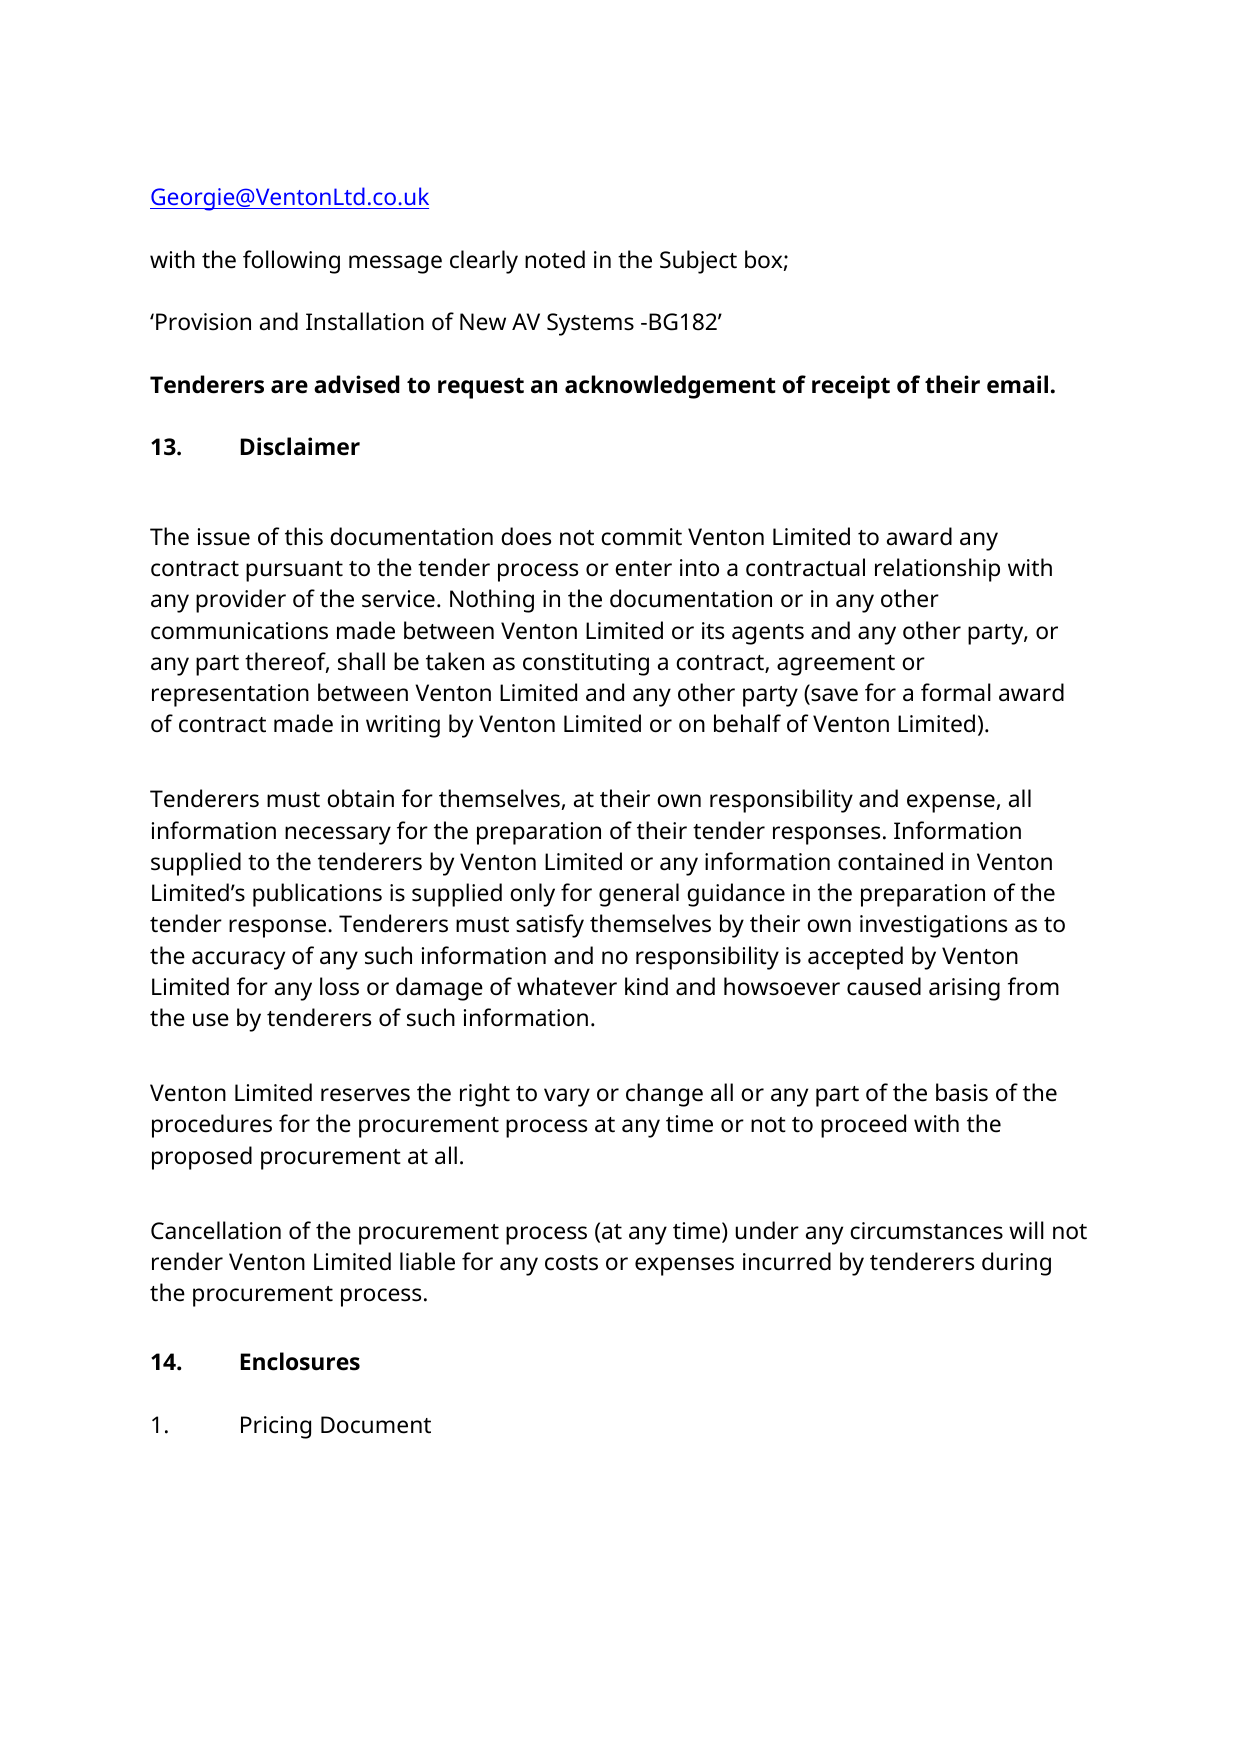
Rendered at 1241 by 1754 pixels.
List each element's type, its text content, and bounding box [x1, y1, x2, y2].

text 13. Disclaimer [150, 431, 1090, 462]
text Georgie@VentonLtd.co.uk [150, 181, 1064, 212]
text with the following message clearly noted in the Subject box; [150, 244, 1064, 275]
text The issue of this documentation does not commit Venton Limited to award any contract pursuant to the tender process or enter into a contractual relationship with any provider of the service. Nothing in the documentation or in any other communications made between Venton Limited or its agents and any other party, or any part thereof, shall be taken as constituting a contract, agreement or representation between Venton Limited and any other party (save for a formal award of contract made in writing by Venton Limited or on behalf of Venton Limited). [150, 521, 1090, 739]
text Venton Limited reserves the right to vary or change all or any part of the basis of the procedures for the procurement process at any time or not to proceed with the proposed procurement at all. [150, 1077, 1090, 1171]
text Tenderers are advised to request an acknowledgement of receipt of their email. [150, 369, 1064, 400]
list Pricing Document [150, 1409, 1066, 1440]
text Cancellation of the procurement process (at any time) under any circumstances will not render Venton Limited liable for any costs or expenses incurred by tenderers during the procurement process. [150, 1214, 1090, 1308]
text Tenderers must obtain for themselves, at their own responsibility and expense, all information necessary for the preparation of their tender responses. Information supplied to the tenderers by Venton Limited or any information contained in Venton Limited’s publications is supplied only for general guidance in the preparation of the tender response. Tenderers must satisfy themselves by their own investigations as to the accuracy of any such information and no responsibility is accepted by Venton Limited for any loss or damage of whatever kind and howsoever caused arising from the use by tenderers of such information. [150, 783, 1090, 1033]
subtitle 14. Enclosures [150, 1346, 1090, 1377]
text ‘Provision and Installation of New AV Systems -BG182’ [150, 306, 1064, 337]
